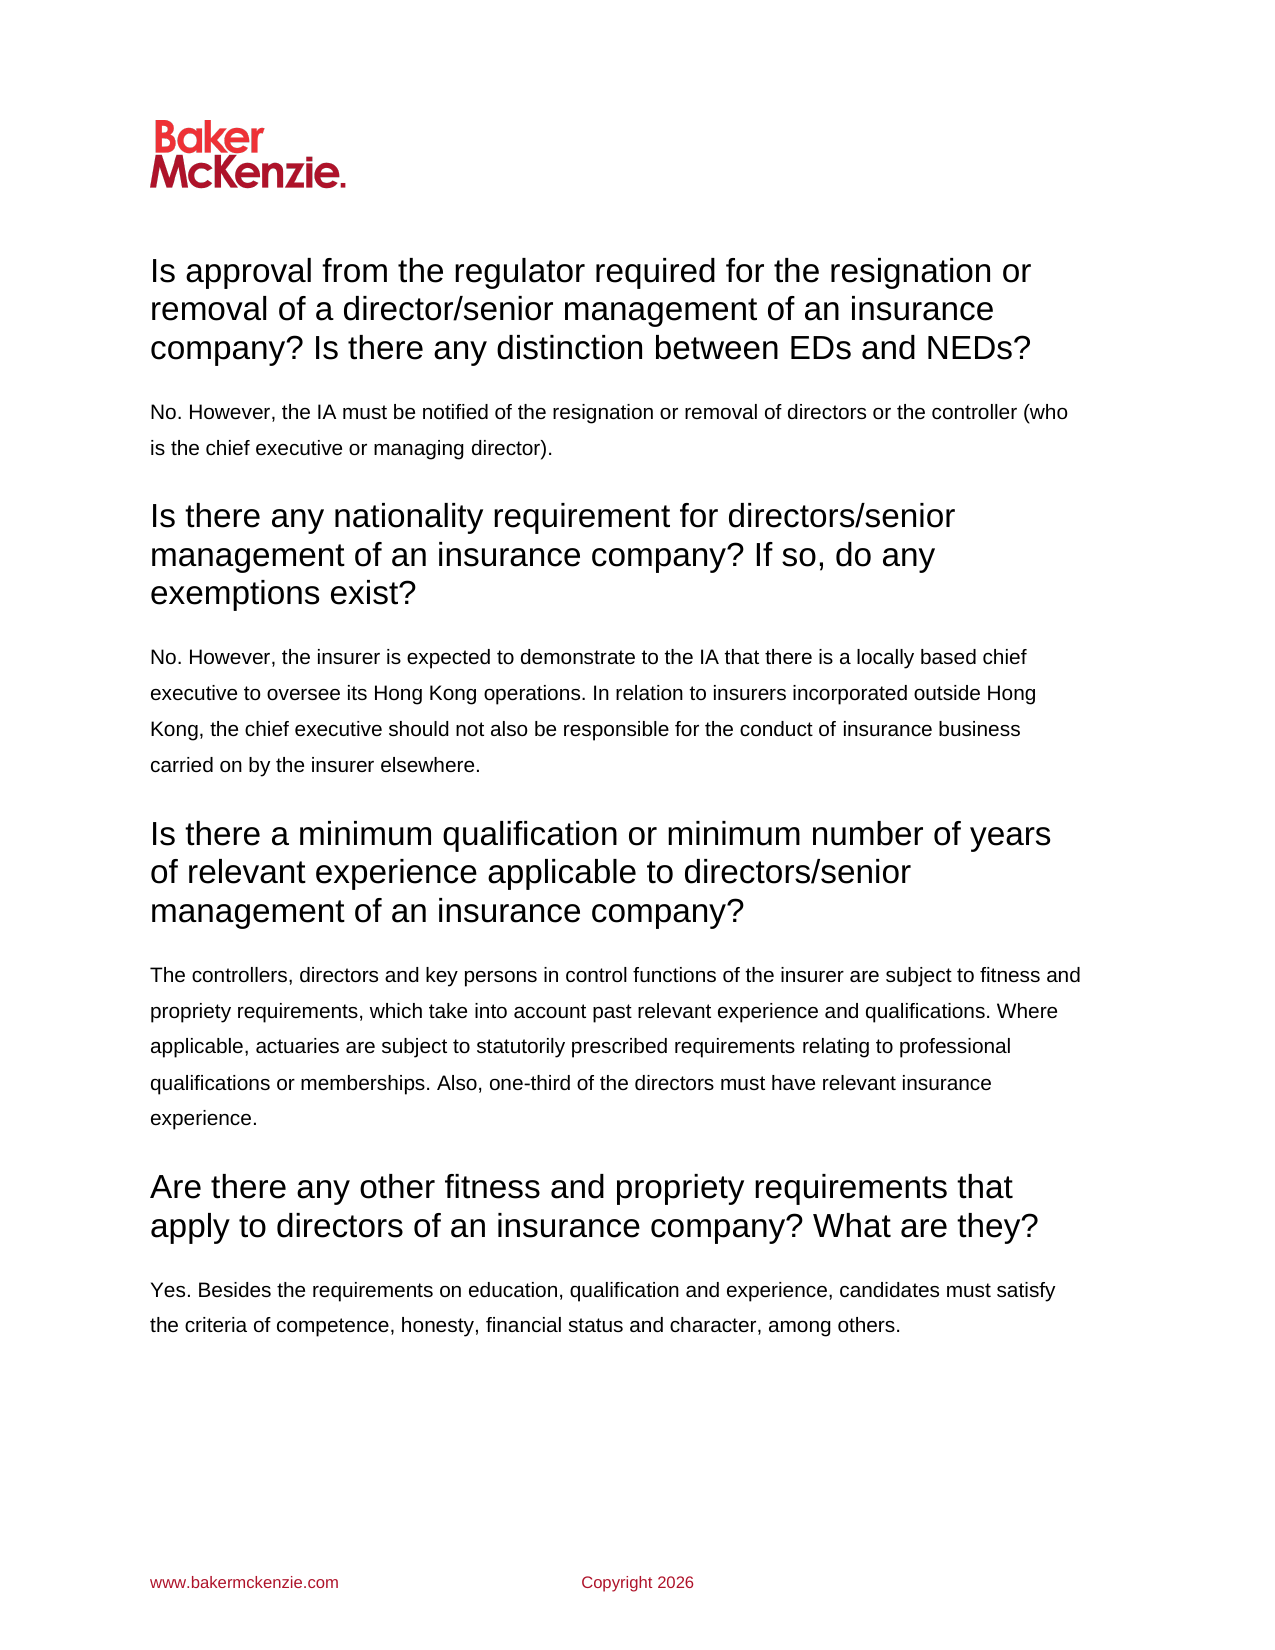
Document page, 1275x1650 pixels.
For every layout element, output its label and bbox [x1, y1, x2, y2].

picture [150, 120, 346, 189]
